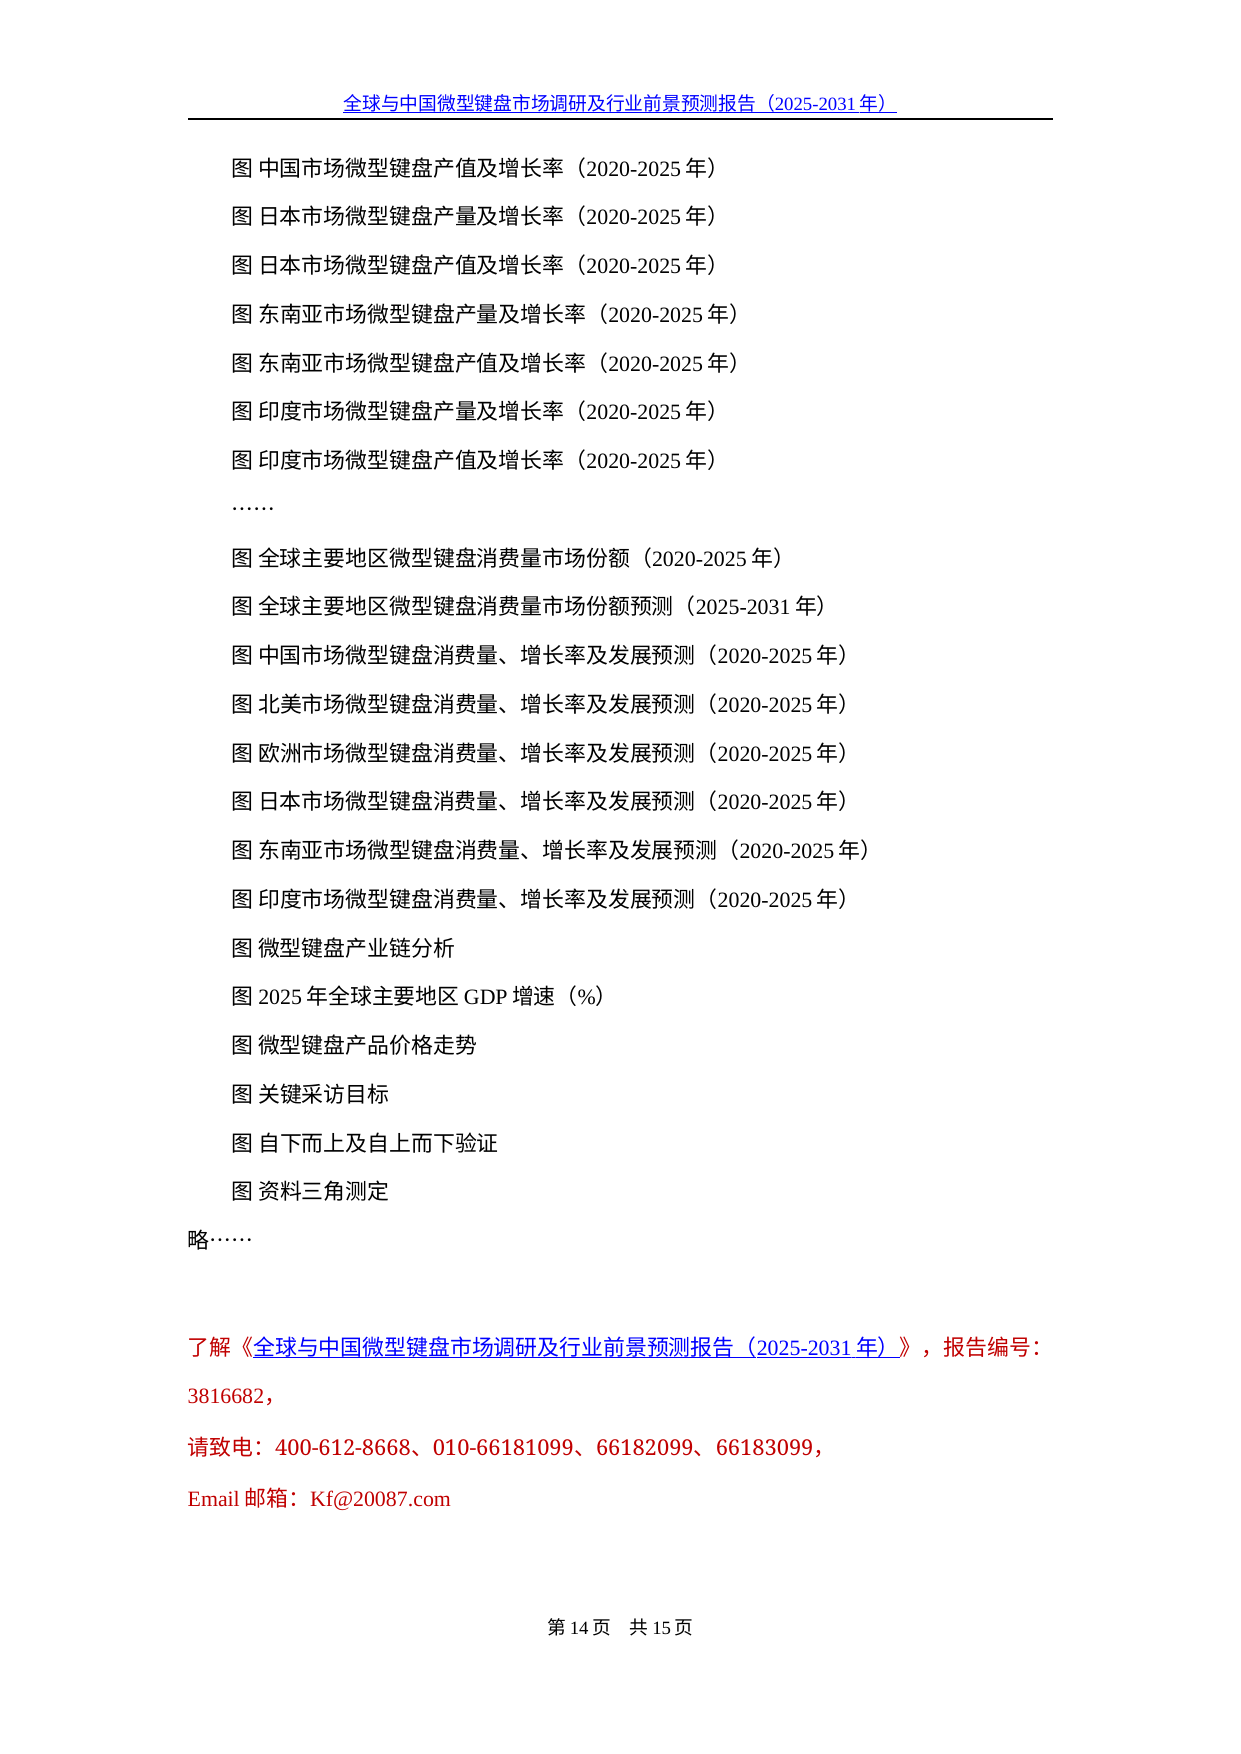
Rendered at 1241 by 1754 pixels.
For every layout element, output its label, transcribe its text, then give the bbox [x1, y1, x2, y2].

text Email邮箱：Kf@20087.com [187, 1481, 1053, 1513]
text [187, 150, 1053, 1255]
text 请致电：400-612-8668、010-66181099、66182099、66183099， [187, 1429, 1053, 1462]
text 了解《全球与中国微型键盘市场调研及行业前景预测报告（2025-2031年）》，报告编号：3816682， [187, 1329, 1053, 1410]
